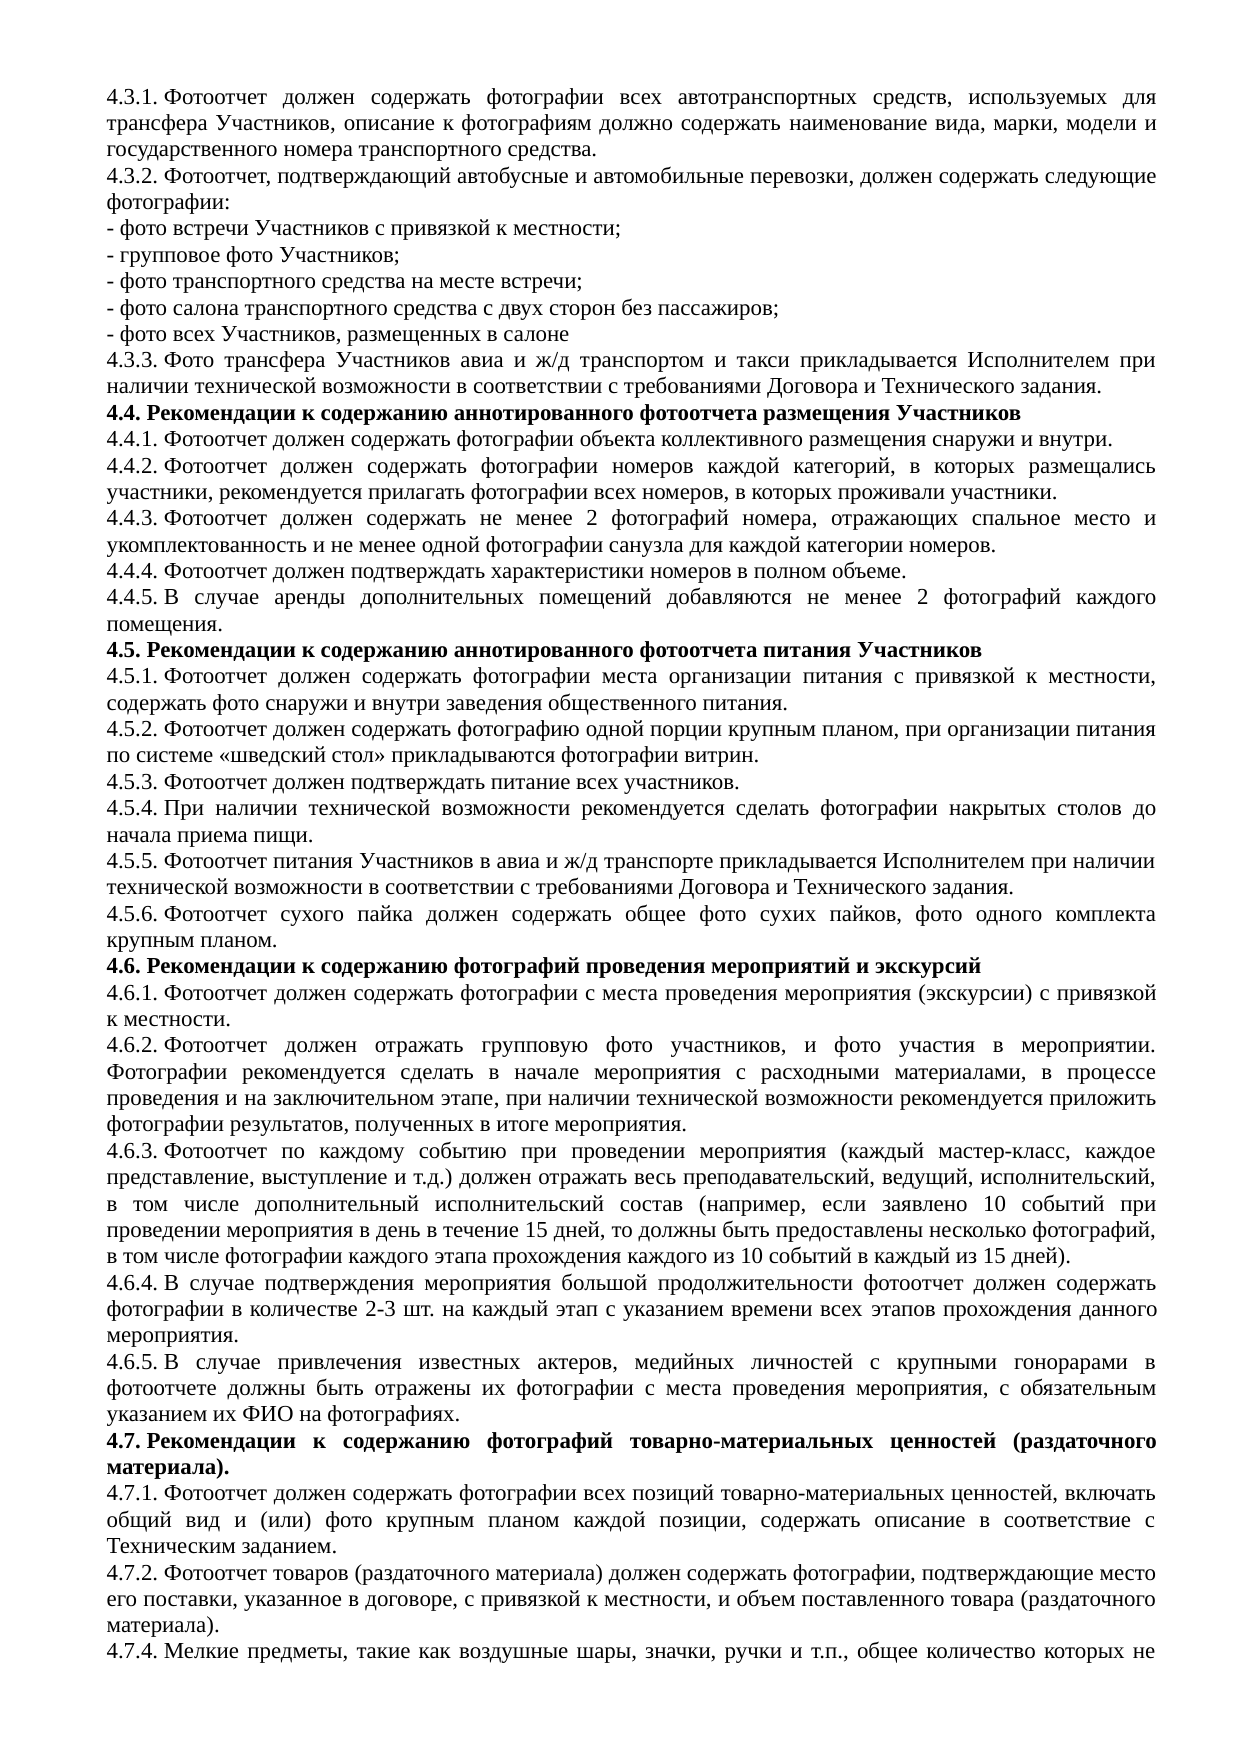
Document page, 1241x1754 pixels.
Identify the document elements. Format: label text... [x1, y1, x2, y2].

text 4.7.2. Фотоотчет товаров (раздаточного материала) должен содержать фотографии, подтверждающие место его поставки, указанное в договоре, с привязкой к местности, и объем поставленного товара (раздаточного материала). [106, 1558, 1157, 1638]
text 4.5.5. Фотоотчет питания Участников в авиа и ж/д транспорте прикладывается Исполнителем при наличии технической возможности в соответствии с требованиями Договора и Технического задания. [106, 847, 1157, 900]
text 4.5.3. Фотоотчет должен подтверждать питание всех участников. [106, 768, 1157, 794]
text 4.3.1. Фотоотчет должен содержать фотографии всех автотранспортных средств, используемых для трансфера Участников, описание к фотографиям должно содержать наименование вида, марки, модели и государственного номера транспортного средства. [106, 83, 1157, 162]
text 4.4.1. Фотоотчет должен содержать фотографии объекта коллективного размещения снаружи и внутри. [106, 425, 1157, 452]
text 4.3.2. Фотоотчет, подтверждающий автобусные и автомобильные перевозки, должен содержать следующие фотографии: [106, 162, 1157, 214]
text 4.7. Рекомендации к содержанию фотографий товарно-материальных ценностей (раздаточного материала). [106, 1427, 1157, 1479]
text 4.6.2. Фотоотчет должен отражать групповую фото участников, и фото участия в мероприятии. Фотографии рекомендуется сделать в начале мероприятия с расходными материалами, в процессе проведения и на заключительном этапе, при наличии технической возможности рекомендуется приложить фотографии результатов, полученных в итоге мероприятия. [106, 1031, 1157, 1137]
text - фото всех Участников, размещенных в салоне [106, 320, 1157, 346]
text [106, 1638, 1157, 1664]
text 4.4.5. В случае аренды дополнительных помещений добавляются не менее 2 фотографий каждого помещения. [106, 583, 1157, 636]
text - групповое фото Участников; [106, 241, 1157, 267]
text - фото транспортного средства на месте встречи; [106, 267, 1157, 293]
text - фото встречи Участников с привязкой к местности; [106, 214, 1157, 241]
text 4.6.4. В случае подтверждения мероприятия большой продолжительности фотоотчет должен содержать фотографии в количестве 2-3 шт. на каждый этап с указанием времени всех этапов прохождения данного мероприятия. [106, 1269, 1157, 1348]
text 4.4.4. Фотоотчет должен подтверждать характеристики номеров в полном объеме. [106, 557, 1157, 583]
text 4.6.3. Фотоотчет по каждому событию при проведении мероприятия (каждый мастер-класс, каждое представление, выступление и т.д.) должен отражать весь преподавательский, ведущий, исполнительский, в том числе дополнительный исполнительский состав (например, если заявлено 10 событий при проведении мероприятия в день в течение 15 дней, то должны быть предоставлены несколько фотографий, в том числе фотографии каждого этапа прохождения каждого из 10 событий в каждый из 15 дней). [106, 1137, 1157, 1269]
text 4.5.2. Фотоотчет должен содержать фотографию одной порции крупным планом, при организации питания по системе «шведский стол» прикладываются фотографии витрин. [106, 715, 1157, 768]
text 4.3.3. Фото трансфера Участников авиа и ж/д транспортом и такси прикладывается Исполнителем при наличии технической возможности в соответствии с требованиями Договора и Технического задания. [106, 346, 1157, 399]
text 4.4.2. Фотоотчет должен содержать фотографии номеров каждой категорий, в которых размещались участники, рекомендуется прилагать фотографии всех номеров, в которых проживали участники. [106, 452, 1157, 504]
text 4.5.4. При наличии технической возможности рекомендуется сделать фотографии накрытых столов до начала приема пищи. [106, 794, 1157, 847]
text 4.6.5. В случае привлечения известных актеров, медийных личностей с крупными гонорарами в фотоотчете должны быть отражены их фотографии с места проведения мероприятия, с обязательным указанием их ФИО на фотографиях. [106, 1348, 1157, 1427]
text 4.4. Рекомендации к содержанию аннотированного фотоотчета размещения Участников [106, 399, 1157, 425]
text 4.5. Рекомендации к содержанию аннотированного фотоотчета питания Участников [106, 636, 1157, 662]
text 4.6.1. Фотоотчет должен содержать фотографии с места проведения мероприятия (экскурсии) с привязкой к местности. [106, 979, 1157, 1031]
text 4.5.1. Фотоотчет должен содержать фотографии места организации питания с привязкой к местности, содержать фото снаружи и внутри заведения общественного питания. [106, 662, 1157, 715]
text - фото салона транспортного средства с двух сторон без пассажиров; [106, 293, 1157, 320]
text 4.7.1. Фотоотчет должен содержать фотографии всех позиций товарно-материальных ценностей, включать общий вид и (или) фото крупным планом каждой позиции, содержать описание в соответствие с Техническим заданием. [106, 1479, 1157, 1558]
text 4.4.3. Фотоотчет должен содержать не менее 2 фотографий номера, отражающих спальное место и укомплектованность и не менее одной фотографии санузла для каждой категории номеров. [106, 504, 1157, 557]
text 4.6. Рекомендации к содержанию фотографий проведения мероприятий и экскурсий [106, 952, 1157, 979]
text 4.5.6. Фотоотчет сухого пайка должен содержать общее фото сухих пайков, фото одного комплекта крупным планом. [106, 900, 1157, 952]
